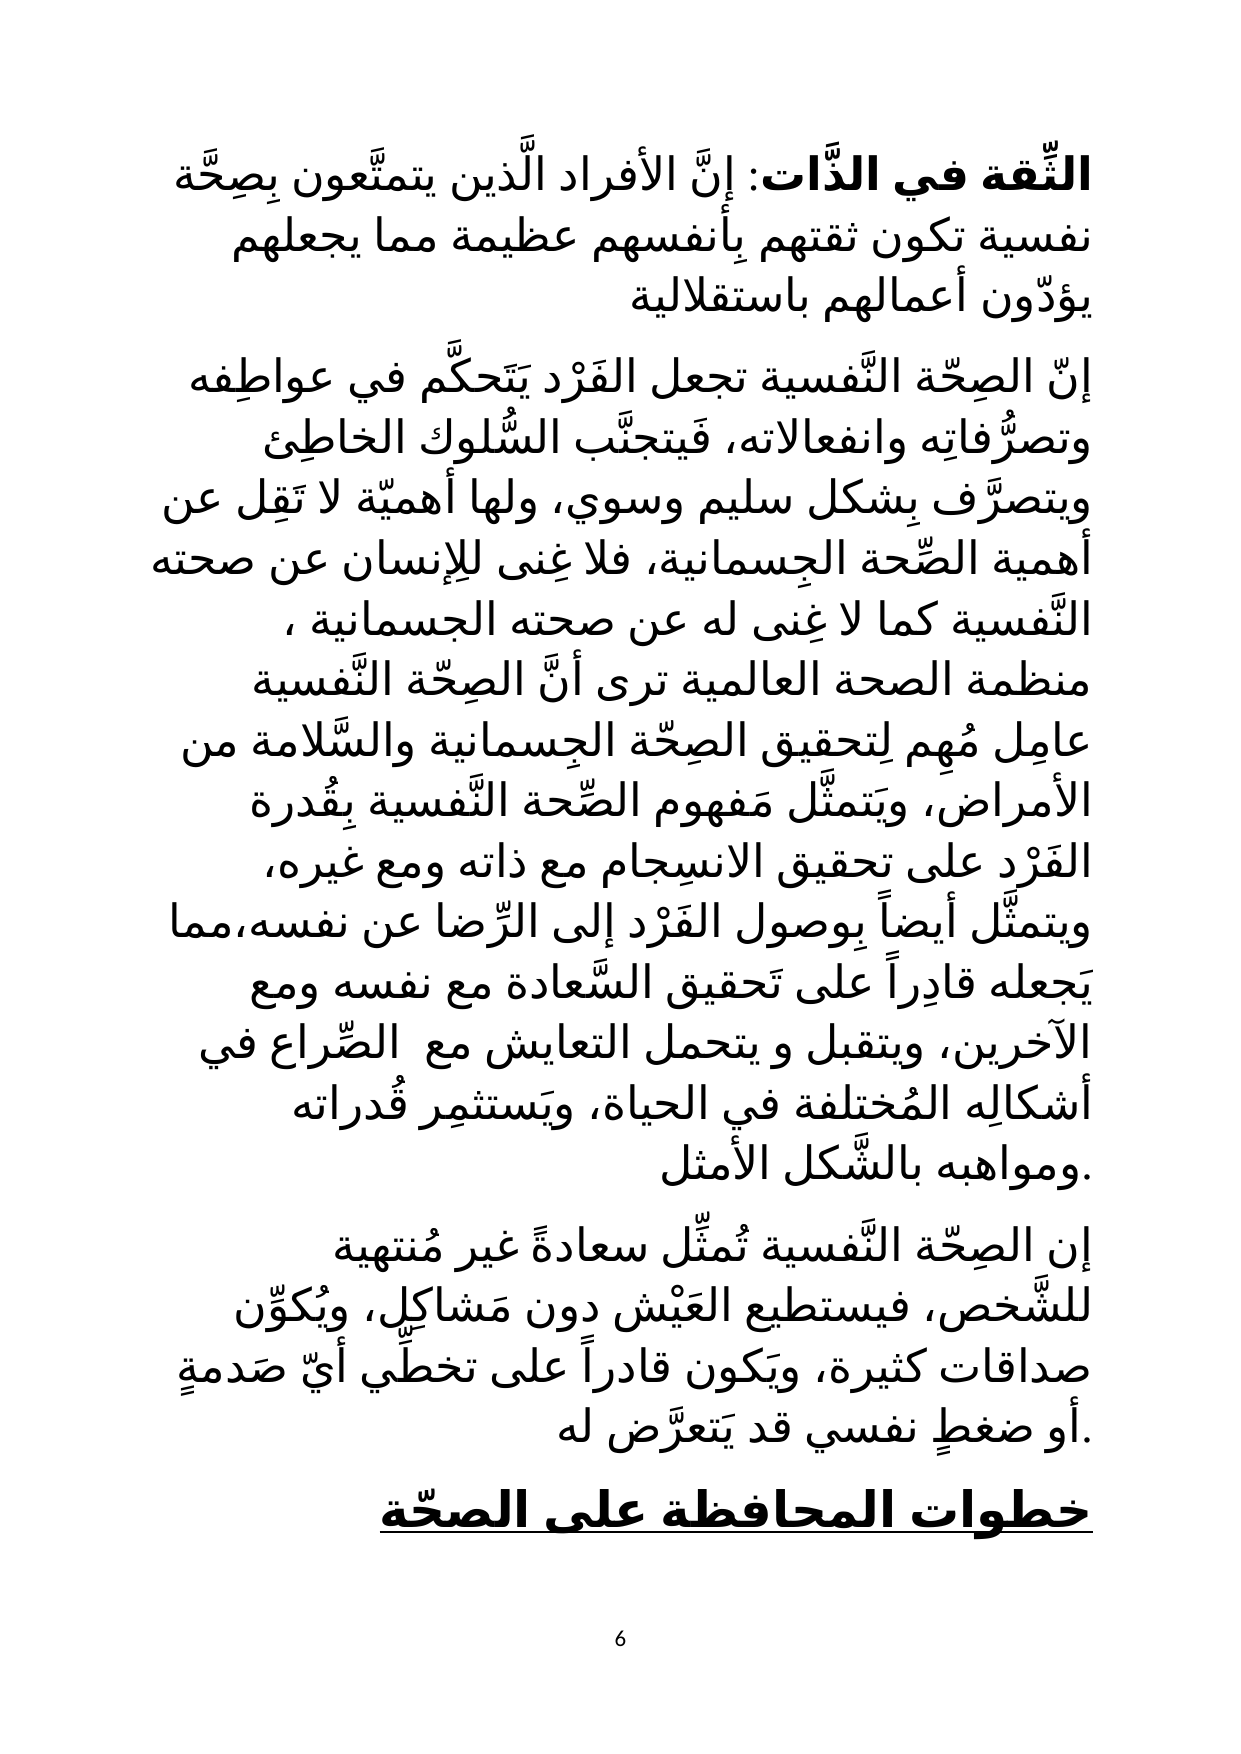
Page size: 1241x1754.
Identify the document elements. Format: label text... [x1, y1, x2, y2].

text الثِّقة في الذَّات: إنَّ الأفراد الَّذين يتمتَّعون بِصِحَّة نفسية تكون ثقتهم بِأنفسهم عظيمة مما يجعلهم يؤدّون أعمالهم باستقلالية [148, 148, 1093, 321]
text إنّ الصِحّة النَّفسية تجعل الفَرْد يَتَحكَّم في عواطِفه وتصرُّفاتِه وانفعالاته، فَيتجنَّب السُّلوك الخاطِئ ويتصرَّف بِشكل سليم وسوي، ولها أهميّة لا تَقِل عن أهمية الصِّحة الجِسمانية، فلا غِنى للِإنسان عن صحته النَّفسية كما لا غِنى له عن صحته الجسمانية ، منظمة الصحة العالمية ترى أنَّ الصِحّة النَّفسية عامِل مُهِم لِتحقيق الصِحّة الجِسمانية والسَّلامة من الأمراض، ويَتمثَّل مَفهوم الصِّحة النَّفسية بِقُدرة الفَرْد على تحقيق الانسِجام مع ذاته ومع غيره، ويتمثَّل أيضاً بِوصول الفَرْد إلى الرِّضا عن نفسه،مما يَجعله قادِراً على تَحقيق السَّعادة مع نفسه ومع الآخرين، ويتقبل و يتحمل التعايش مع الصِّراع في أشكالِه المُختلفة في الحياة، ويَستثمِر قُدراته ومواهبه بالشَّكل الأمثل. [148, 350, 1093, 1189]
text خطوات المحافظة على الصحّة [148, 1481, 1093, 1538]
text إن الصِحّة النَّفسية تُمثِّل سعادةً غير مُنتهية للشَّخص، فيستطيع العَيْش دون مَشاكِل، ويُكوِّن صداقات كثيرة، ويَكون قادراً على تخطِّي أيّ صَدمةٍ أو ضغطٍ نفسي قد يَتعرَّض له. [148, 1218, 1093, 1452]
